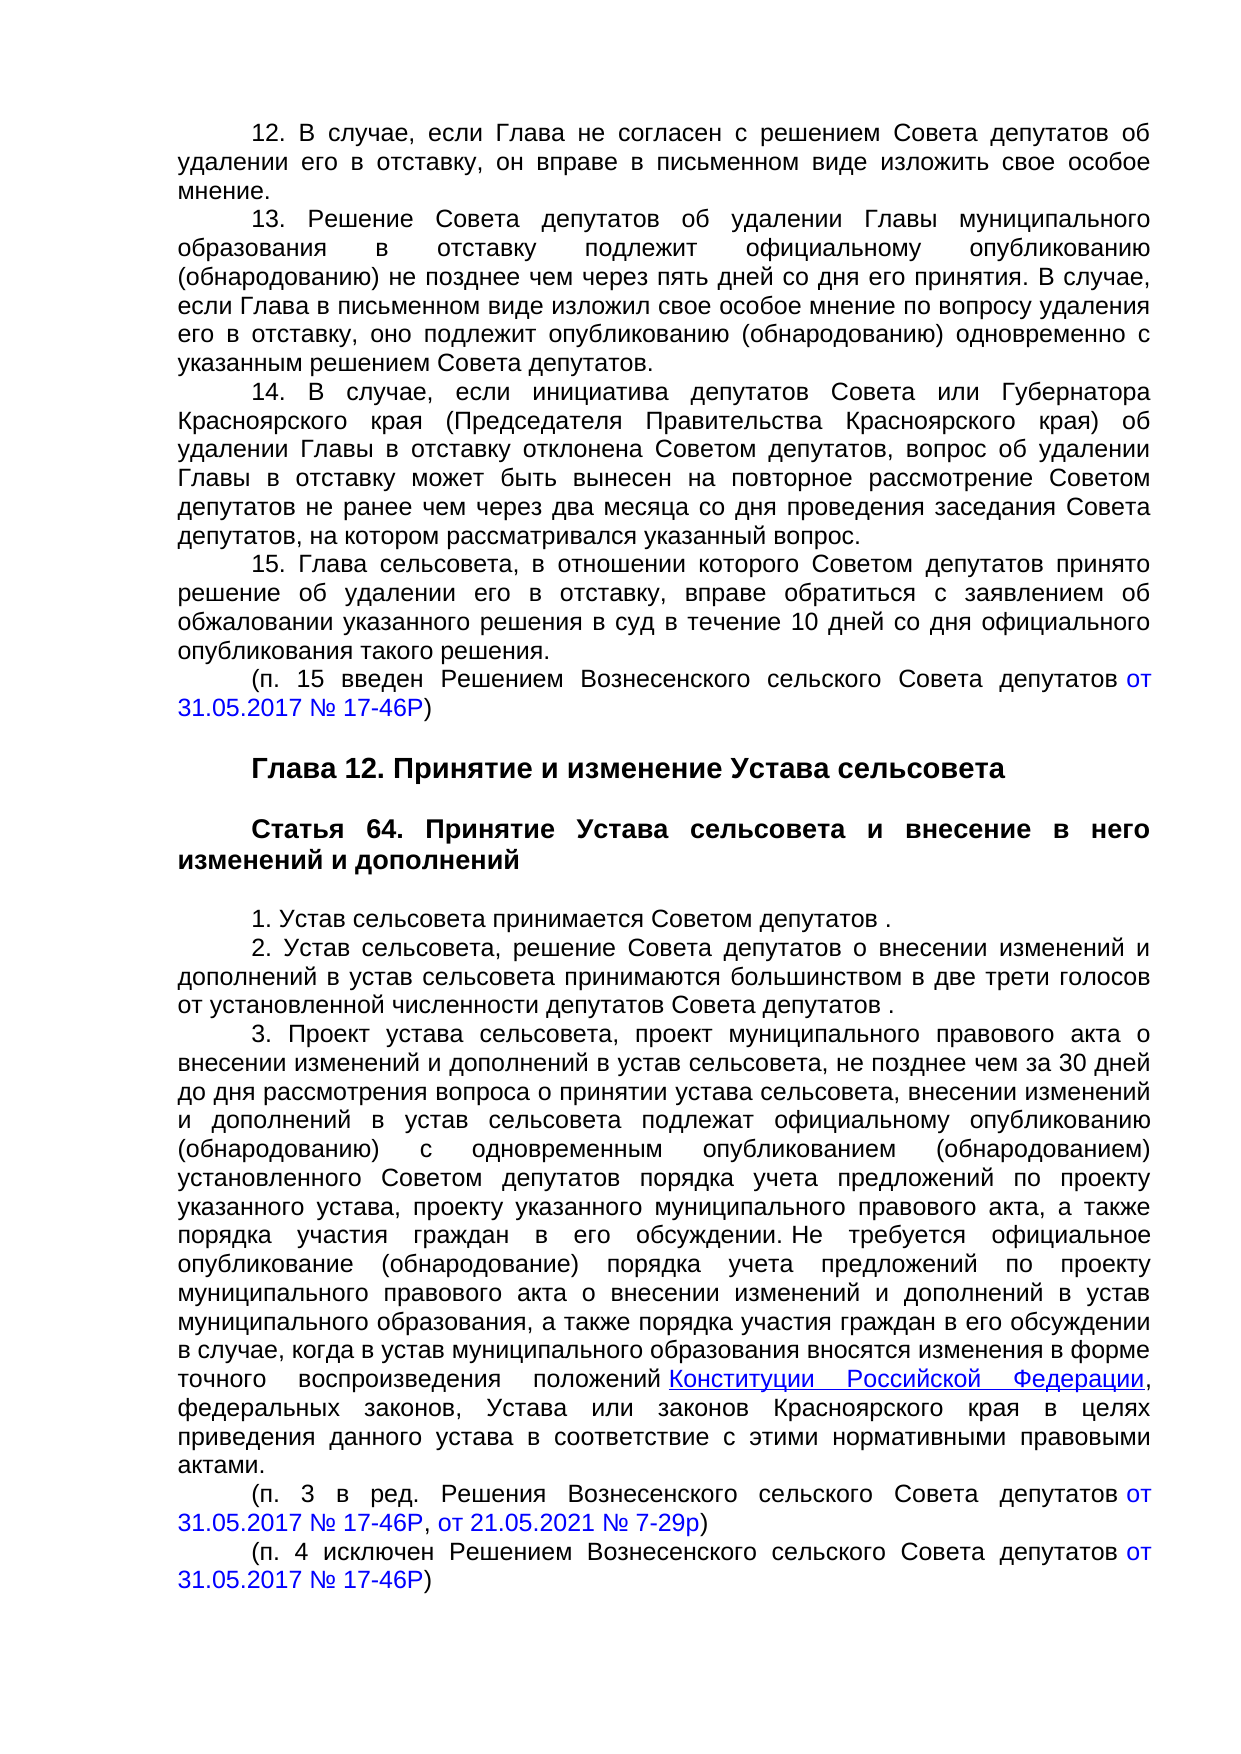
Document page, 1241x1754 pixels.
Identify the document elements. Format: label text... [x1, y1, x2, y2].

text 13. Решение Совета депутатов об удалении Главы муниципального образования в отставку подлежит официальному опубликованию (обнародованию) не позднее чем через пять дней со дня его принятия. В случае, если Глава в письменном виде изложил свое особое мнение по вопросу удаления его в отставку, оно подлежит опубликованию (обнародованию) одновременно с указанным решением Совета депутатов. [177, 204, 1152, 377]
text Статья 64. Принятие Устава сельсовета и внесение в него изменений и дополнений [177, 813, 1152, 875]
text (п. 15 введен Решением Вознесенского сельского Совета депутатов от 31.05.2017 № 17-46Р) [177, 664, 1152, 722]
text (п. 3 в ред. Решения Вознесенского сельского Совета депутатов от 31.05.2017 № 17-46Р, от 21.05.2021 № 7-29р) [177, 1479, 1152, 1537]
text 14. В случае, если инициатива депутатов Совета или Губернатора Красноярского края (Председателя Правительства Красноярского края) об удалении Главы в отставку отклонена Советом депутатов, вопрос об удалении Главы в отставку может быть вынесен на повторное рассмотрение Советом депутатов не ранее чем через два месяца со дня проведения заседания Совета депутатов, на котором рассматривался указанный вопрос. [177, 377, 1152, 549]
text 3. Проект устава сельсовета, проект муниципального правового акта о внесении изменений и дополнений в устав сельсовета, не позднее чем за 30 дней до дня рассмотрения вопроса о принятии устава сельсовета, внесении изменений и дополнений в устав сельсовета подлежат официальному опубликованию (обнародованию) с одновременным опубликованием (обнародованием) установленного Советом депутатов порядка учета предложений по проекту указанного устава, проекту указанного муниципального правового акта, а также порядка участия граждан в его обсуждении. Не требуется официальное опубликование (обнародование) порядка учета предложений по проекту муниципального правового акта о внесении изменений и дополнений в устав муниципального образования, а также порядка участия граждан в его обсуждении в случае, когда в устав муниципального образования вносятся изменения в форме точного воспроизведения положений Конституции Российской Федерации, федеральных законов, Устава или законов Красноярского края в целях приведения данного устава в соответствие с этими нормативными правовыми актами. [177, 1019, 1152, 1479]
text (п. 4 исключен Решением Вознесенского сельского Совета депутатов от 31.05.2017 № 17-46Р) [177, 1537, 1152, 1594]
text 1. Устав сельсовета принимается Советом депутатов . [177, 904, 1152, 933]
text 2. Устав сельсовета, решение Совета депутатов о внесении изменений и дополнений в устав сельсовета принимаются большинством в две трети голосов от установленной численности депутатов Совета депутатов . [177, 933, 1152, 1019]
text 12. В случае, если Глава не согласен с решением Совета депутатов об удалении его в отставку, он вправе в письменном виде изложить свое особое мнение. [177, 118, 1152, 204]
text 15. Глава сельсовета, в отношении которого Советом депутатов принято решение об удалении его в отставку, вправе обратиться с заявлением об обжаловании указанного решения в суд в течение 10 дней со дня официального опубликования такого решения. [177, 549, 1152, 664]
text Глава 12. Принятие и изменение Устава сельсовета [177, 751, 1152, 784]
